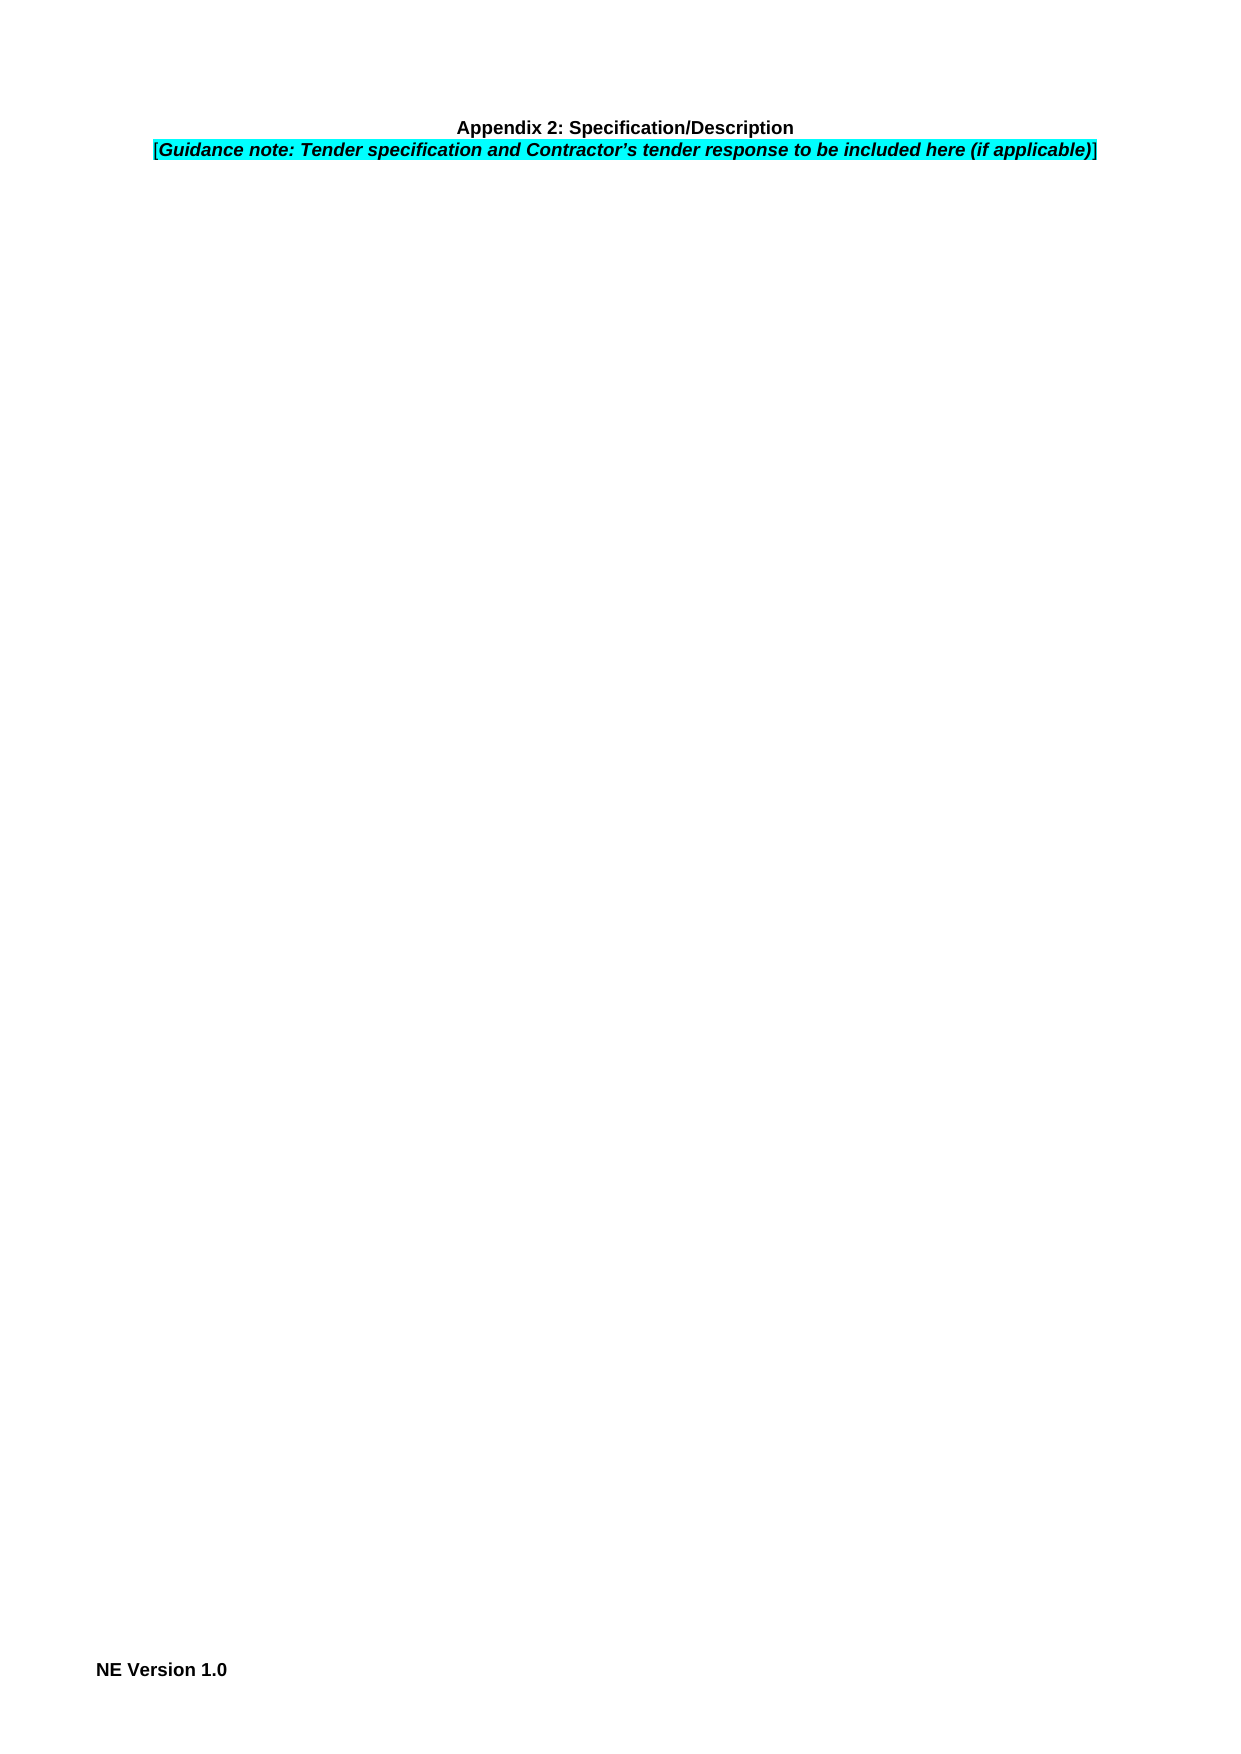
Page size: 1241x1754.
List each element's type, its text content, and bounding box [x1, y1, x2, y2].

text Appendix 2: Specification/Description [96, 117, 1154, 138]
text [Guidance note: Tender specification and Contractor’s tender response to be included here (if applicable)] [96, 138, 1154, 160]
